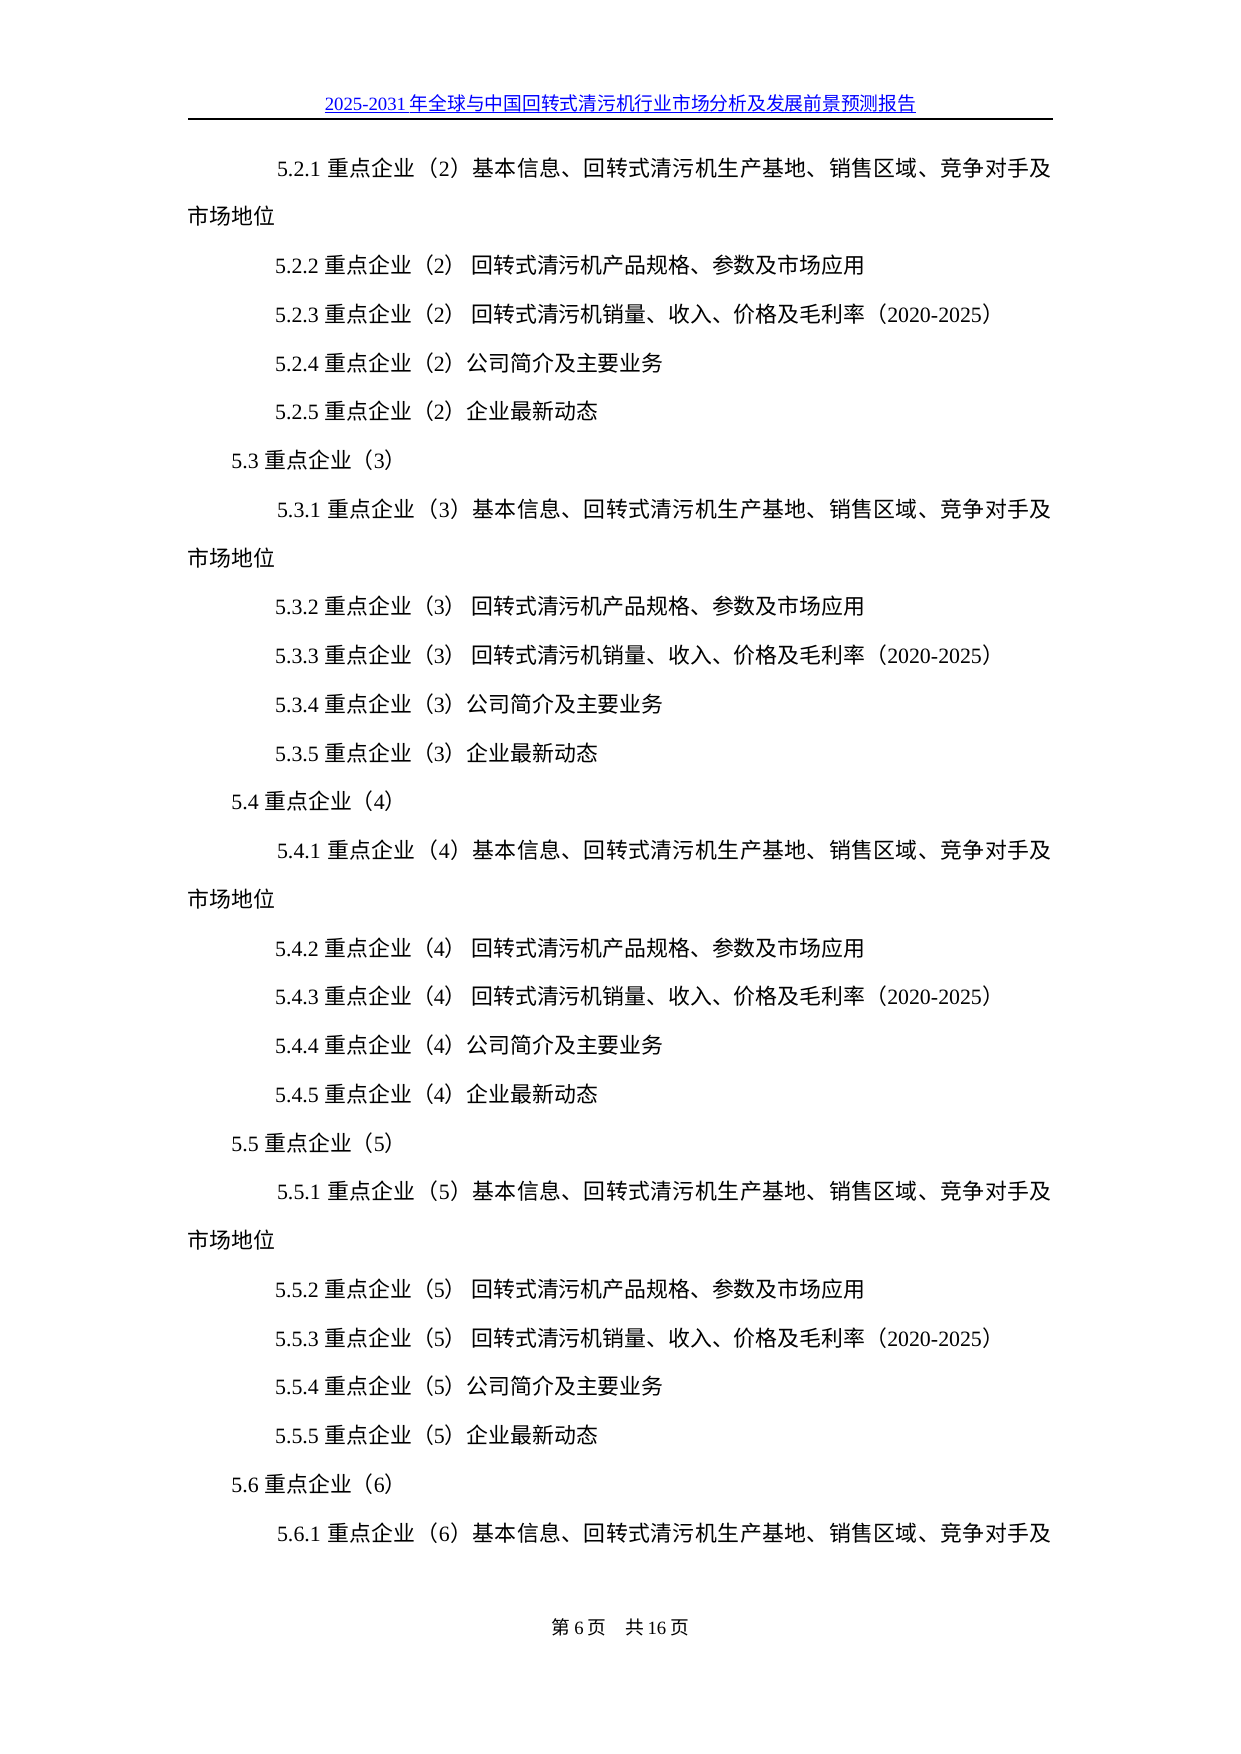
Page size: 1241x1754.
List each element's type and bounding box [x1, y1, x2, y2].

text [187, 150, 1053, 1548]
